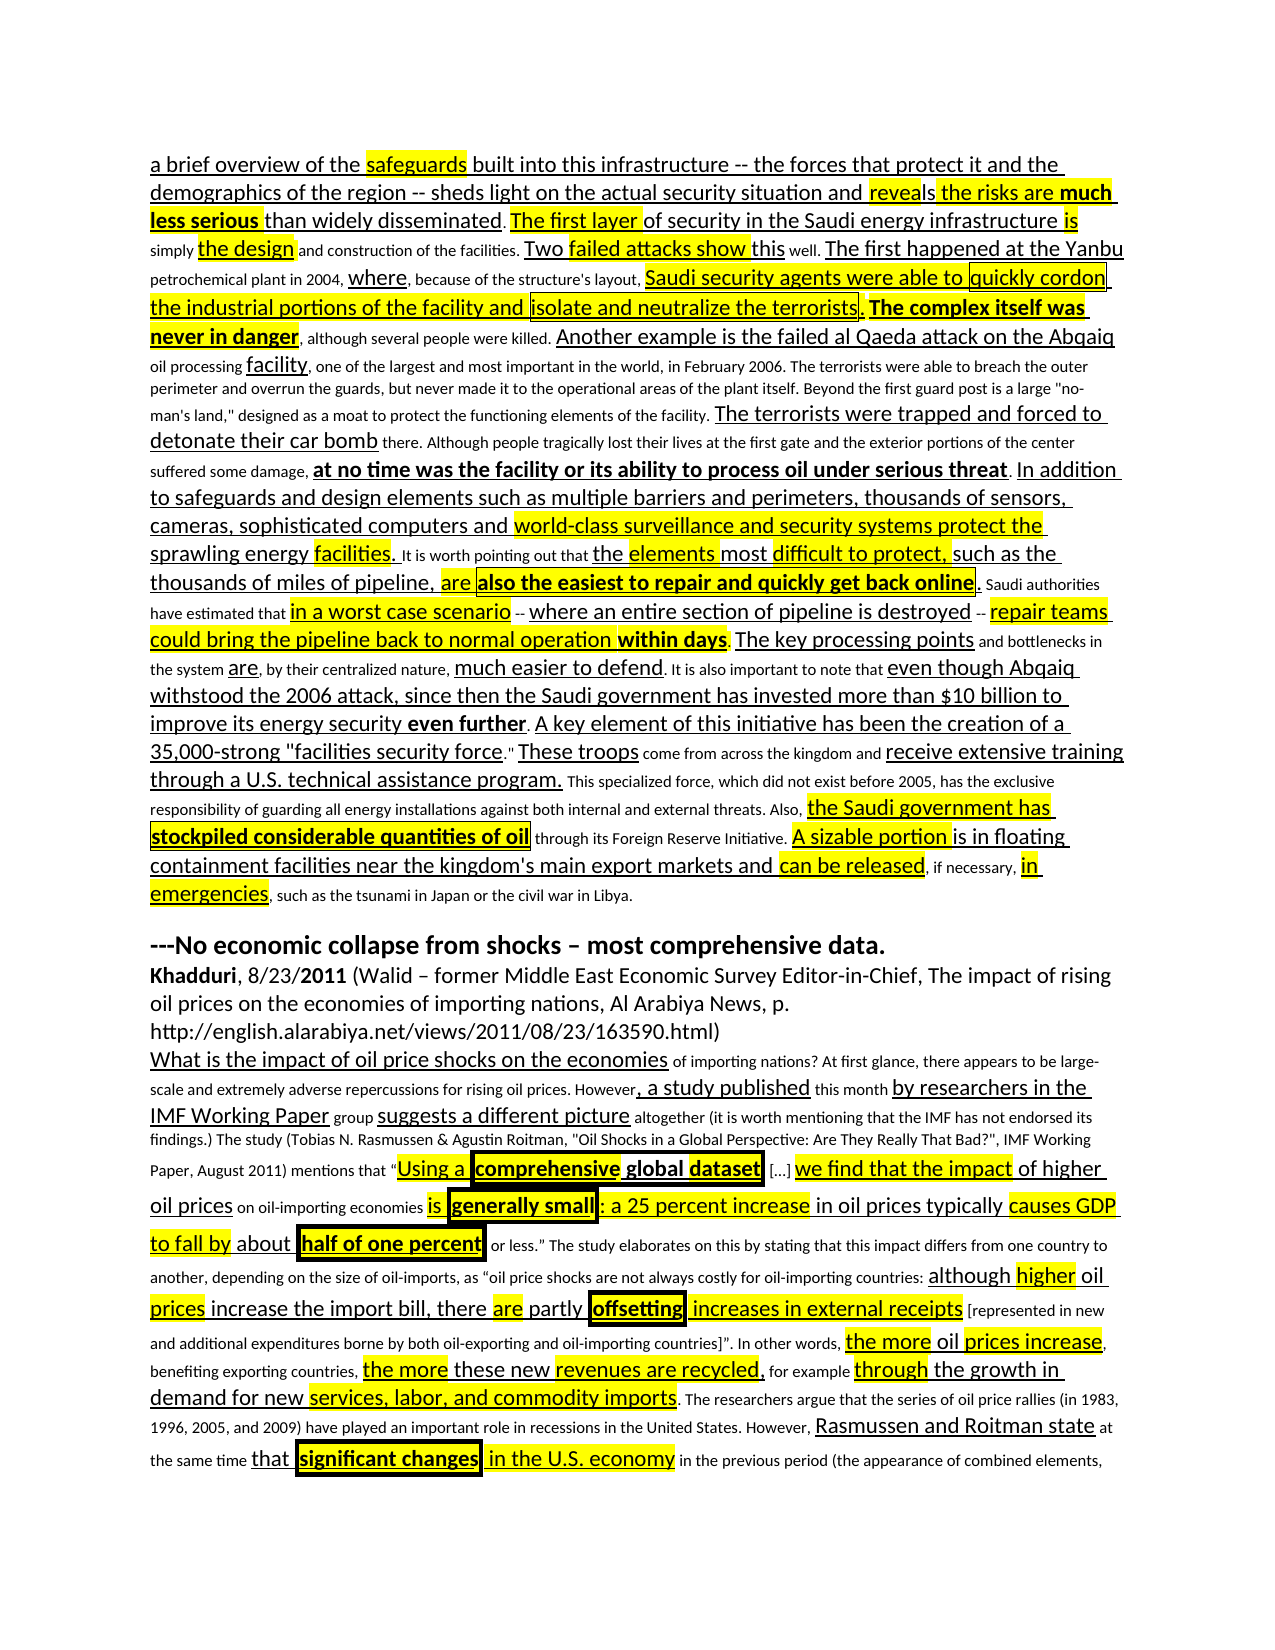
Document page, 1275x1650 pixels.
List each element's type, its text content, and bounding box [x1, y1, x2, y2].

text Khadduri, 8/23/2011 (Walid – former Middle East Economic Survey Editor-in-Chief, The impact of rising oil prices on the economies of importing nations, Al Arabiya News, p. http://english.alarabiya.net/views/2011/08/23/163590.html) [150, 961, 1125, 1045]
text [150, 150, 1125, 907]
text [150, 1045, 1125, 1477]
subtitle ---No economic collapse from shocks – most comprehensive data. [150, 928, 1125, 961]
